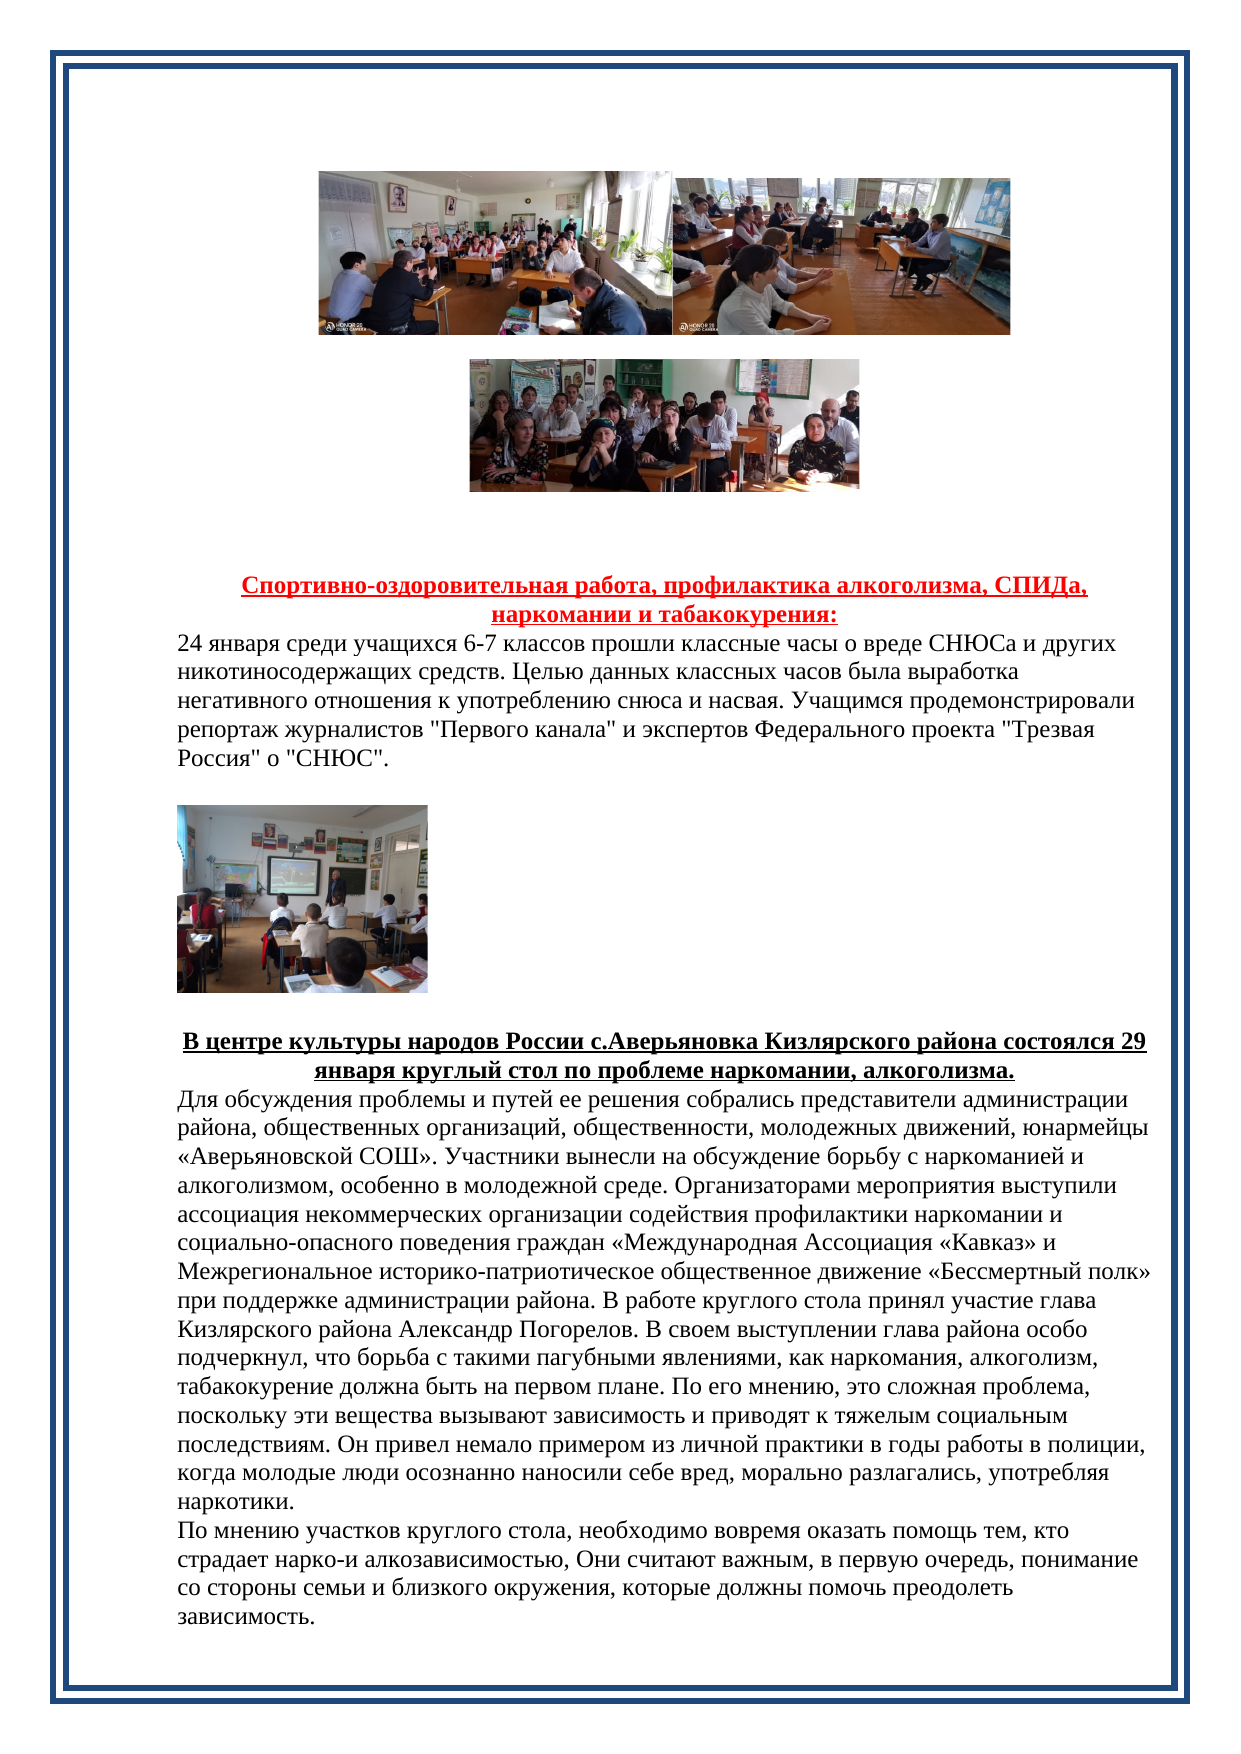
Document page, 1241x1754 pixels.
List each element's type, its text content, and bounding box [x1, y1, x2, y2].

text 24 января среди учащихся 6-7 классов прошли классные часы о вреде СНЮСа и других никотиносодержащих средств. Целью данных классных часов была выработка негативного отношения к употреблению снюса и насвая. Учащимся продемонстрировали репортаж журналистов "Первого канала" и экспертов Федерального проекта "Трезвая Россия" о "СНЮС". [389, 628, 1152, 771]
text Спортивно-оздоровительная работа, профилактика алкоголизма, СПИДа, наркомании и табакокурения: [177, 570, 1152, 628]
picture [177, 805, 428, 993]
text По мнению участков круглого стола, необходимо вовремя оказать помощь тем, кто страдает нарко-и алкозависимостью, Они считают важным, в первую очередь, понимание со стороны семьи и близкого окружения, которые должны помочь преодолеть зависимость. [177, 1515, 1152, 1630]
text В центре культуры народов России с.Аверьяновка Кизлярского района состоялся 29 января круглый стол по проблеме наркомании, алкоголизма. [177, 1026, 1152, 1084]
picture [469, 359, 860, 492]
picture [318, 171, 1011, 335]
text Для обсуждения проблемы и путей ее решения собрались представители администрации района, общественных организаций, общественности, молодежных движений, юнармейцы «Аверьяновской СОШ». Участники вынесли на обсуждение борьбу с наркоманией и алкоголизмом, особенно в молодежной среде. Организаторами мероприятия выступили ассоциация некоммерческих организации содействия профилактики наркомании и социально-опасного поведения граждан «Международная Ассоциация «Кавказ» и Межрегиональное историко-патриотическое общественное движение «Бессмертный полк» при поддержке администрации района. В работе круглого стола принял участие глава Кизлярского района Александр Погорелов. В своем выступлении глава района особо подчеркнул, что борьба с такими пагубными явлениями, как наркомания, алкоголизм, табакокурение должна быть на первом плане. По его мнению, это сложная проблема, поскольку эти вещества вызывают зависимость и приводят к тяжелым социальным последствиям. Он привел немало примером из личной практики в годы работы в полиции, когда молодые люди осознанно наносили себе вред, морально разлагались, употребляя наркотики. [177, 1084, 1152, 1515]
